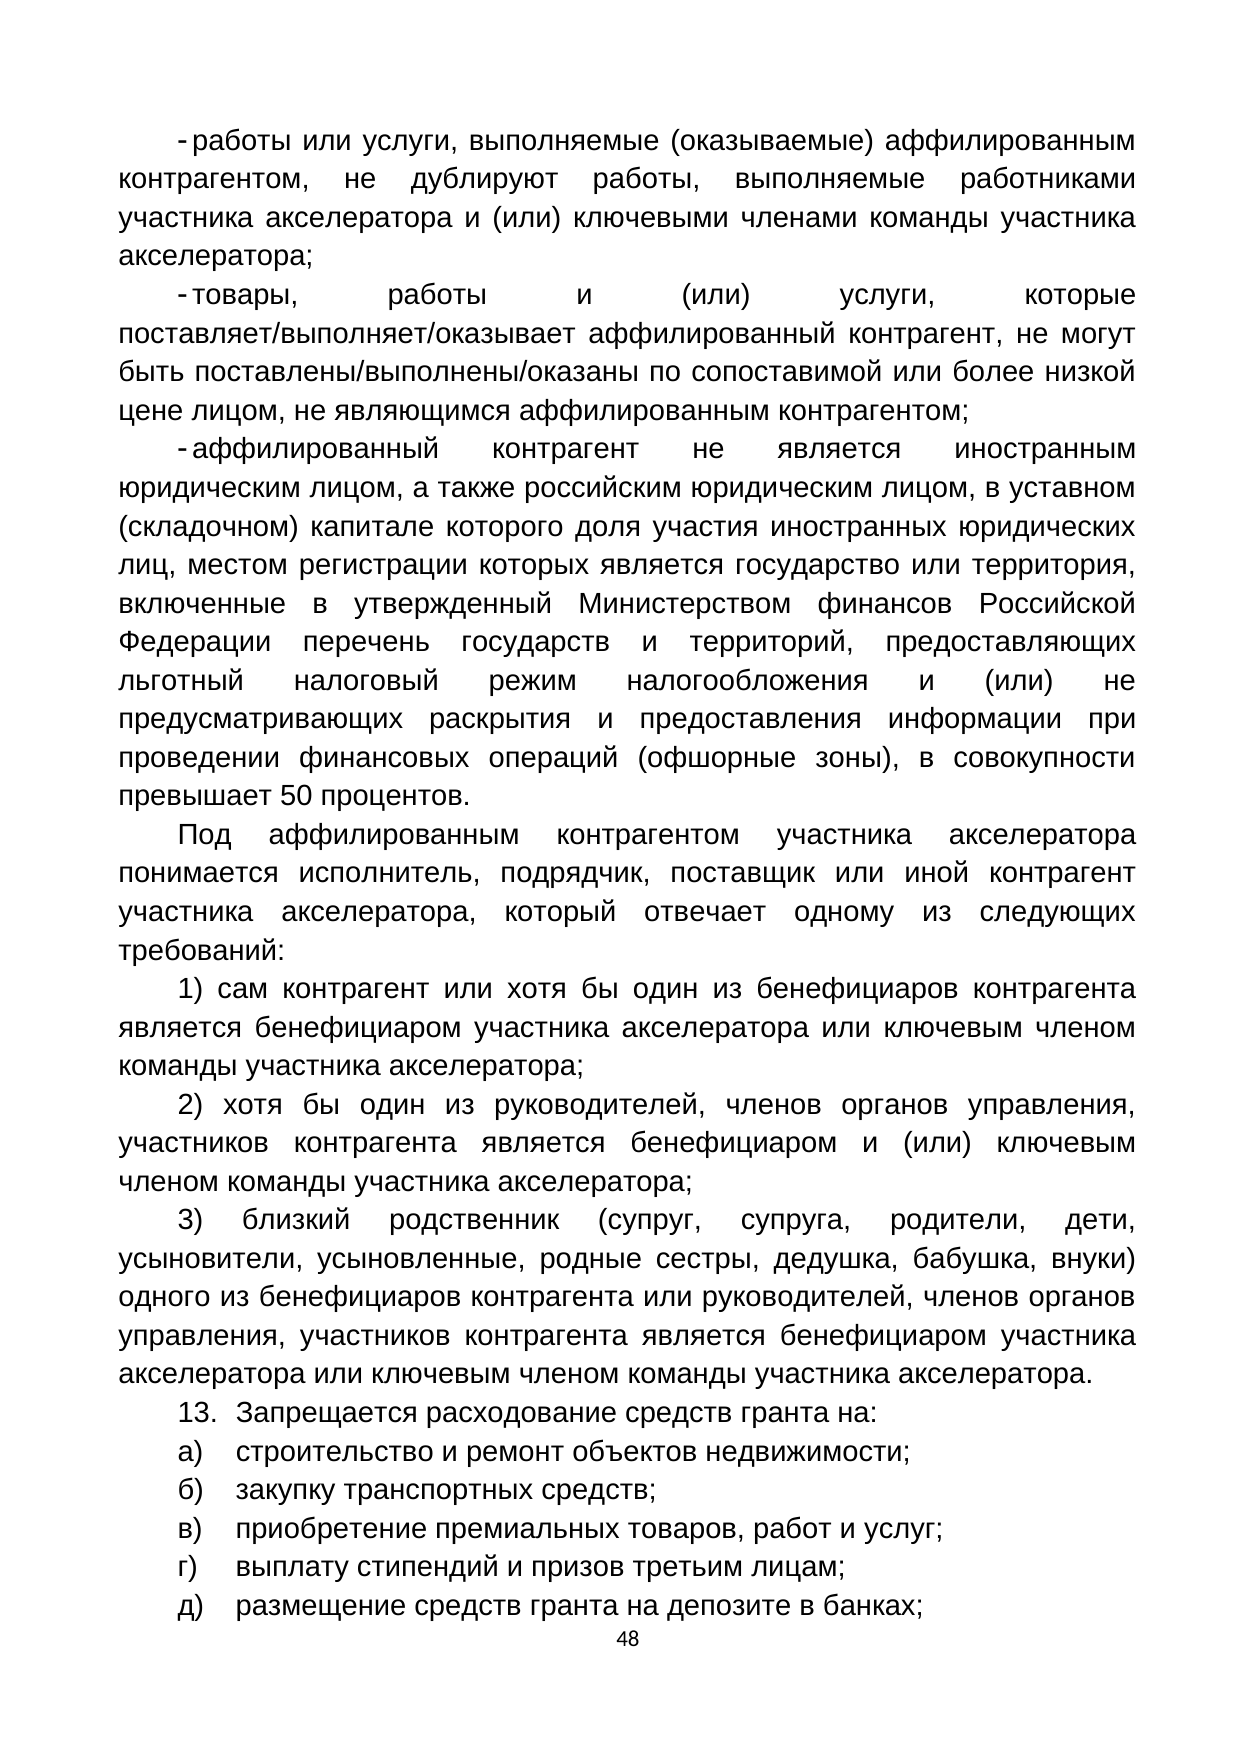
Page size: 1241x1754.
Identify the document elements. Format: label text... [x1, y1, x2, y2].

text Под аффилированным контрагентом участника акселератора понимается исполнитель, подрядчик, поставщик или иной контрагент участника акселератора, который отвечает одному из следующих требований: [118, 817, 1137, 966]
list Запрещается расходование средств гранта на: [118, 1395, 1137, 1429]
text 2) хотя бы один из руководителей, членов органов управления, участников контрагента является бенефициаром и (или) ключевым членом команды участника акселератора; [118, 1087, 1137, 1197]
text 1) сам контрагент или хотя бы один из бенефициаров контрагента является бенефициаром участника акселератора или ключевым членом команды участника акселератора; [118, 971, 1137, 1082]
text 3) близкий родственник (супруг, супруга, родители, дети, усыновители, усыновленные, родные сестры, дедушка, бабушка, внуки) одного из бенефициаров контрагента или руководителей, членов органов управления, участников контрагента является бенефициаром участника акселератора или ключевым членом команды участника акселератора. [118, 1202, 1137, 1390]
list выплату стипендий и призов третьим лицам; [118, 1549, 1137, 1583]
list приобретение премиальных товаров, работ и услуг; [118, 1511, 1137, 1544]
list закупку транспортных средств; [118, 1472, 1137, 1506]
list размещение средств гранта на депозите в банках; [118, 1588, 1137, 1621]
list строительство и ремонт объектов недвижимости; [118, 1434, 1137, 1467]
list товары, работы и (или) услуги, которые поставляет/выполняет/оказывает аффилированный контрагент, не могут быть поставлены/выполнены/оказаны по сопоставимой или более низкой цене лицом, не являющимся аффилированным контрагентом; [118, 277, 1137, 426]
list работы или услуги, выполняемые (оказываемые) аффилированным контрагентом, не дублируют работы, выполняемые работниками участника акселератора и (или) ключевыми членами команды участника акселератора; [118, 123, 1137, 272]
list аффилированный контрагент не является иностранным юридическим лицом, а также российским юридическим лицом, в уставном (складочном) капитале которого доля участия иностранных юридических лиц, местом регистрации которых является государство или территория, включенные в утвержденный Министерством финансов Российской Федерации перечень государств и территорий, предоставляющих льготный налоговый режим налогообложения и (или) не предусматривающих раскрытия и предоставления информации при проведении финансовых операций (офшорные зоны), в совокупности превышает 50 процентов. [118, 431, 1137, 812]
